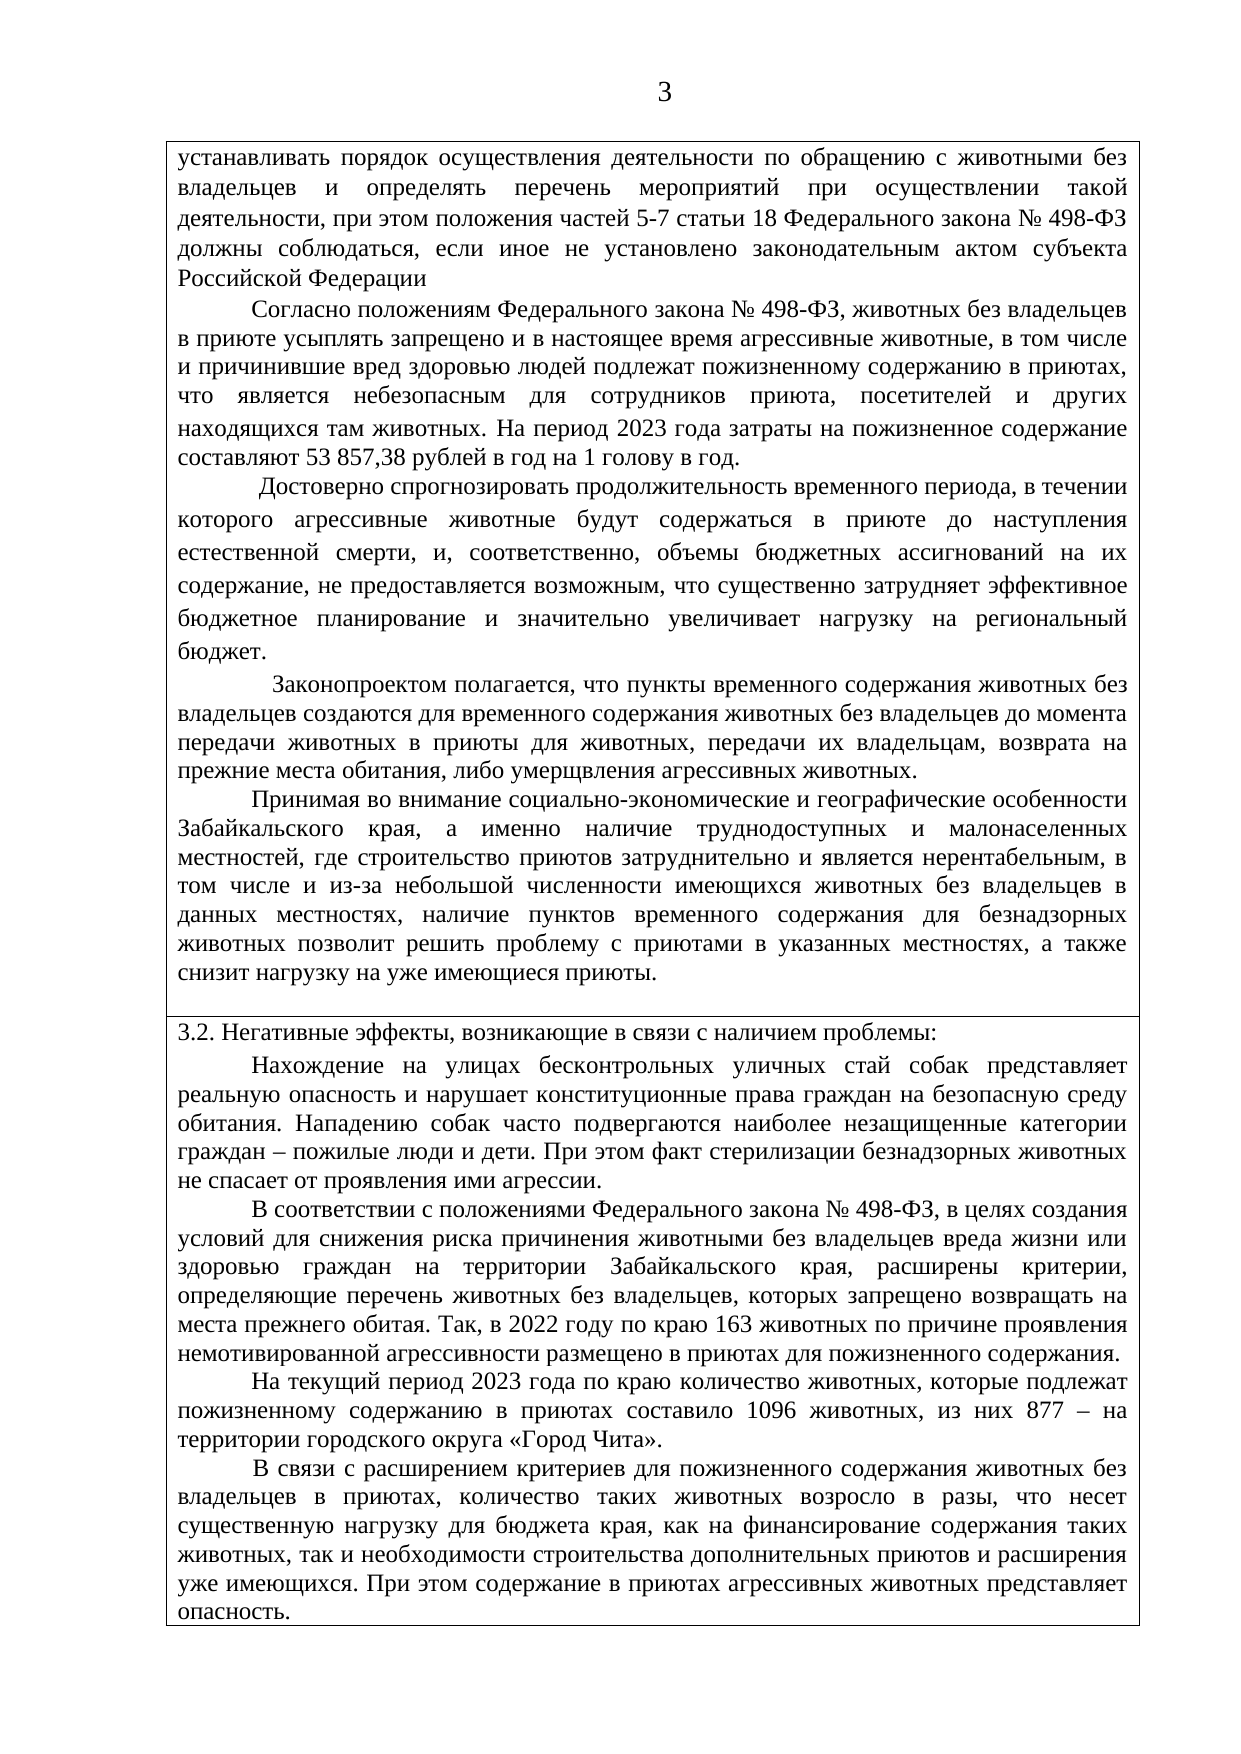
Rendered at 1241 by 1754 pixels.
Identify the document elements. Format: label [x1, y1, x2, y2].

table_header [167, 142, 1139, 1016]
table_cell [167, 1017, 1139, 1625]
